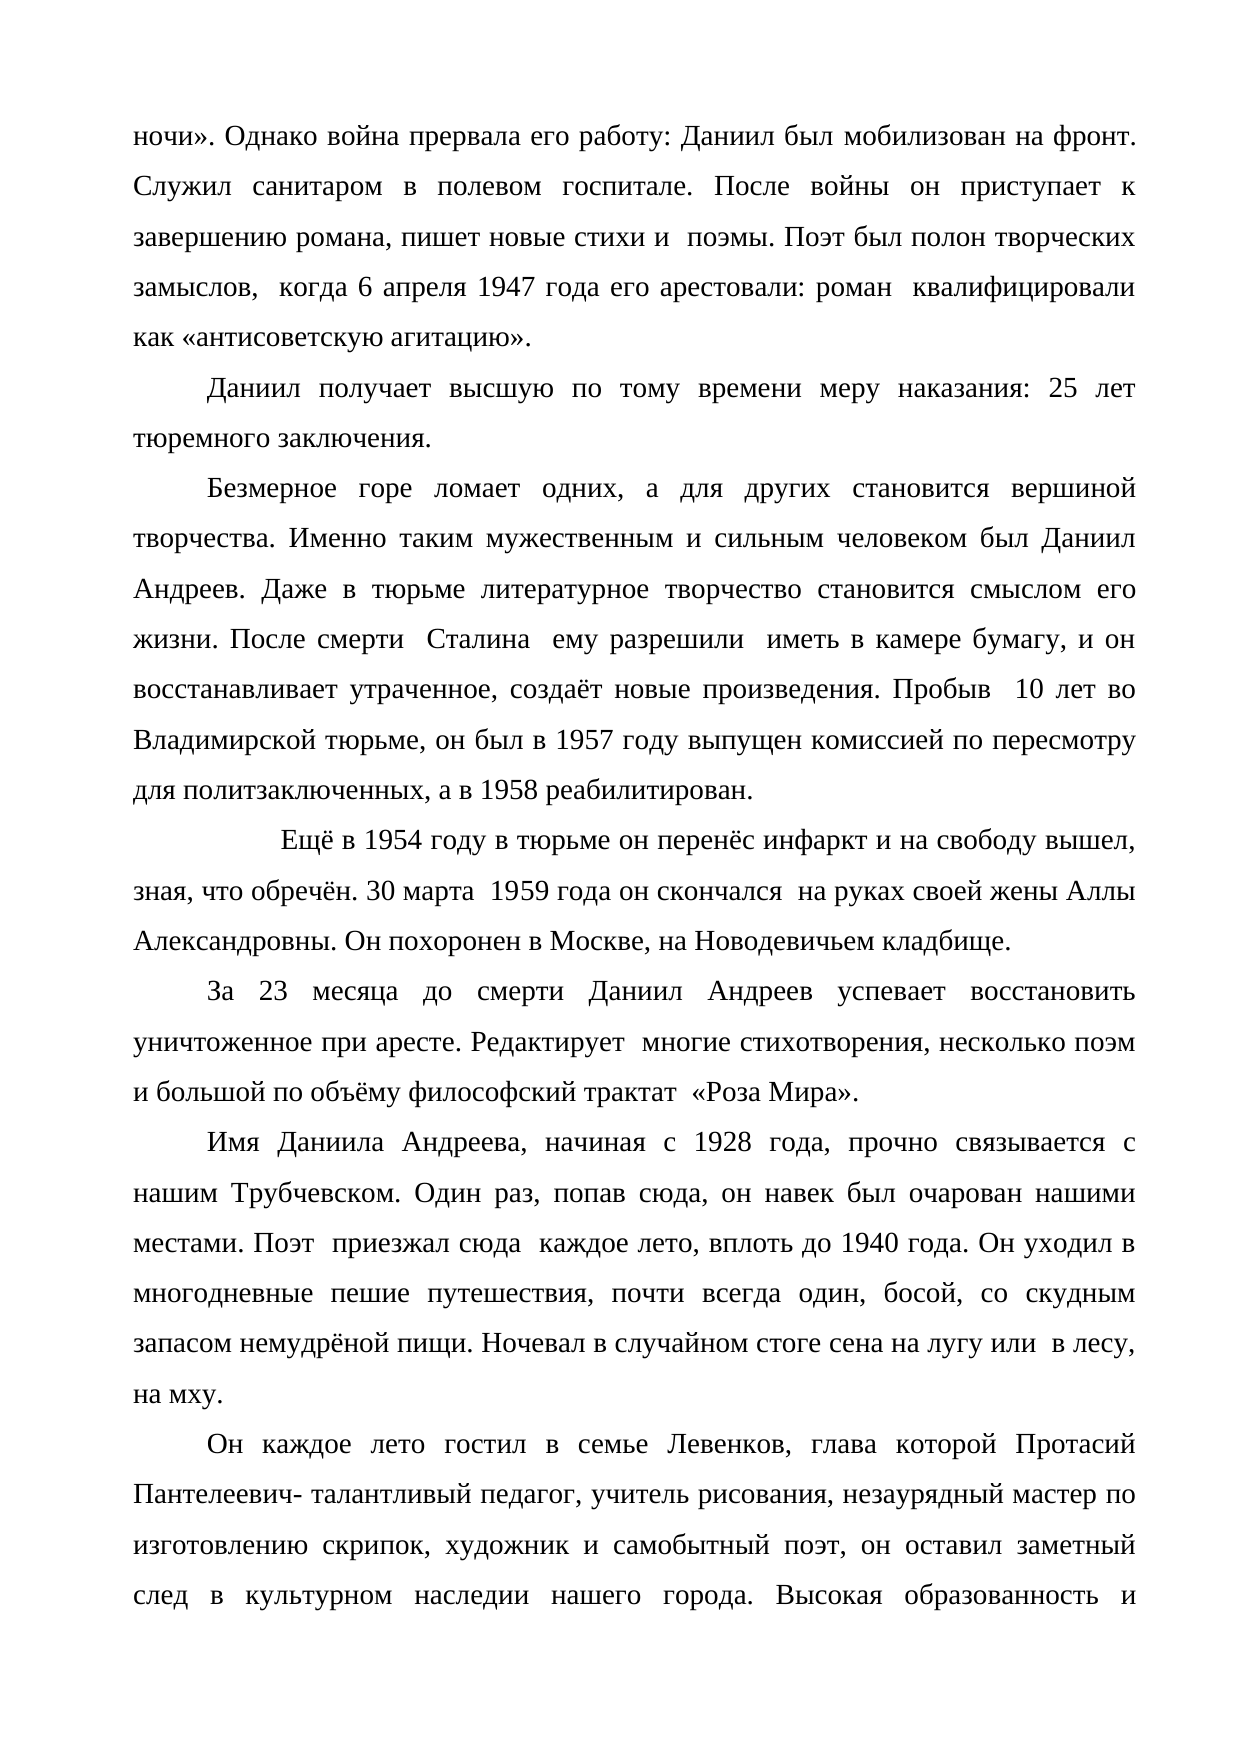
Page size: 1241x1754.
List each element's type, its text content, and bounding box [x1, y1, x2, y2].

text За 23 месяца до смерти Даниил Андреев успевает восстановить уничтоженное при аресте. Редактирует многие стихотворения, несколько поэм и большой по объёму философский трактат «Роза Мира». [133, 973, 1137, 1108]
text Даниил получает высшую по тому времени меру наказания: 25 лет тюремного заключения. [133, 370, 1137, 453]
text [133, 1426, 1137, 1611]
text Безмерное горе ломает одних, а для других становится вершиной творчества. Именно таким мужественным и сильным человеком был Даниил Андреев. Даже в тюрьме литературное творчество становится смыслом его жизни. После смерти Сталина ему разрешили иметь в камере бумагу, и он восстанавливает утраченное, создаёт новые произведения. Пробыв 10 лет во Владимирской тюрьме, он был в 1957 году выпущен комиссией по пересмотру для политзаключенных, а в 1958 реабилитирован. [133, 470, 1137, 806]
text Ещё в 1954 году в тюрьме он перенёс инфаркт и на свободу вышел, зная, что обречён. 30 марта 1959 года он скончался на руках своей жены Аллы Александровны. Он похоронен в Москве, на Новодевичьем кладбище. [133, 822, 1137, 957]
text Имя Даниила Андреева, начиная с 1928 года, прочно связывается с нашим Трубчевском. Один раз, попав сюда, он навек был очарован нашими местами. Поэт приезжал сюда каждое лето, вплоть до 1940 года. Он уходил в многодневные пешие путешествия, почти всегда один, босой, со скудным запасом немудрёной пищи. Ночевал в случайном стоге сена на лугу или в лесу, на мху. [133, 1124, 1137, 1409]
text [133, 118, 1137, 353]
